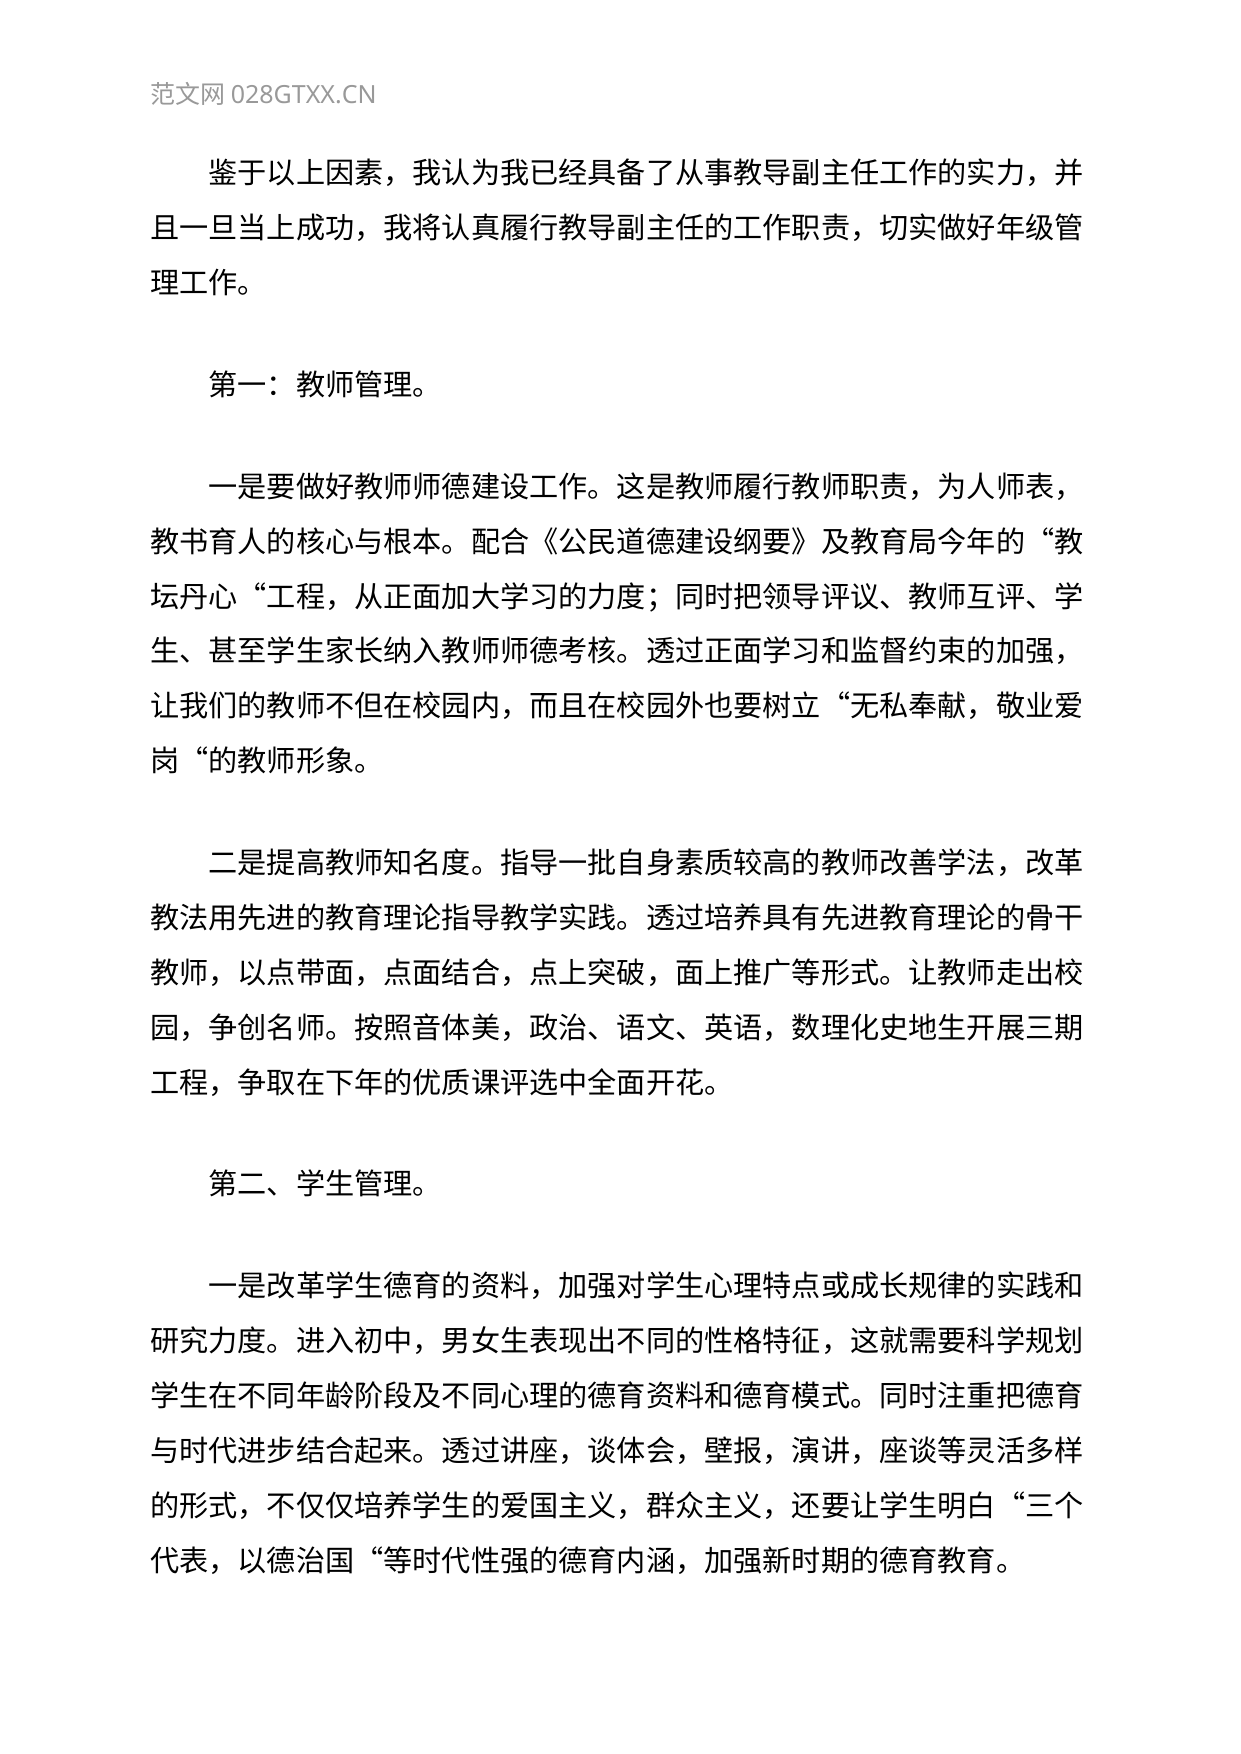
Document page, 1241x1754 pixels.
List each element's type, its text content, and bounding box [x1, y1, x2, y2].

text 第一：教师管理。 [150, 362, 1090, 404]
text 第二、学生管理。 [150, 1161, 1090, 1203]
text 一是改革学生德育的资料，加强对学生心理特点或成长规律的实践和研究力度。进入初中，男女生表现出不同的性格特征，这就需要科学规划学生在不同年龄阶段及不同心理的德育资料和德育模式。同时注重把德育与时代进步结合起来。透过讲座，谈体会，壁报，演讲，座谈等灵活多样的形式，不仅仅培养学生的爱国主义，群众主义，还要让学生明白“三个代表，以德治国“等时代性强的德育内涵，加强新时期的德育教育。 [150, 1263, 1090, 1579]
text 一是要做好教师师德建设工作。这是教师履行教师职责，为人师表，教书育人的核心与根本。配合《公民道德建设纲要》及教育局今年的“教坛丹心“工程，从正面加大学习的力度；同时把领导评议、教师互评、学生、甚至学生家长纳入教师师德考核。透过正面学习和监督约束的加强，让我们的教师不但在校园内，而且在校园外也要树立“无私奉献，敬业爱岗“的教师形象。 [150, 463, 1090, 780]
text 鉴于以上因素，我认为我已经具备了从事教导副主任工作的实力，并且一旦当上成功，我将认真履行教导副主任的工作职责，切实做好年级管理工作。 [150, 150, 1090, 302]
text 二是提高教师知名度。指导一批自身素质较高的教师改善学法，改革教法用先进的教育理论指导教学实践。透过培养具有先进教育理论的骨干教师，以点带面，点面结合，点上突破，面上推广等形式。让教师走出校园，争创名师。按照音体美，政治、语文、英语，数理化史地生开展三期工程，争取在下年的优质课评选中全面开花。 [150, 839, 1090, 1101]
